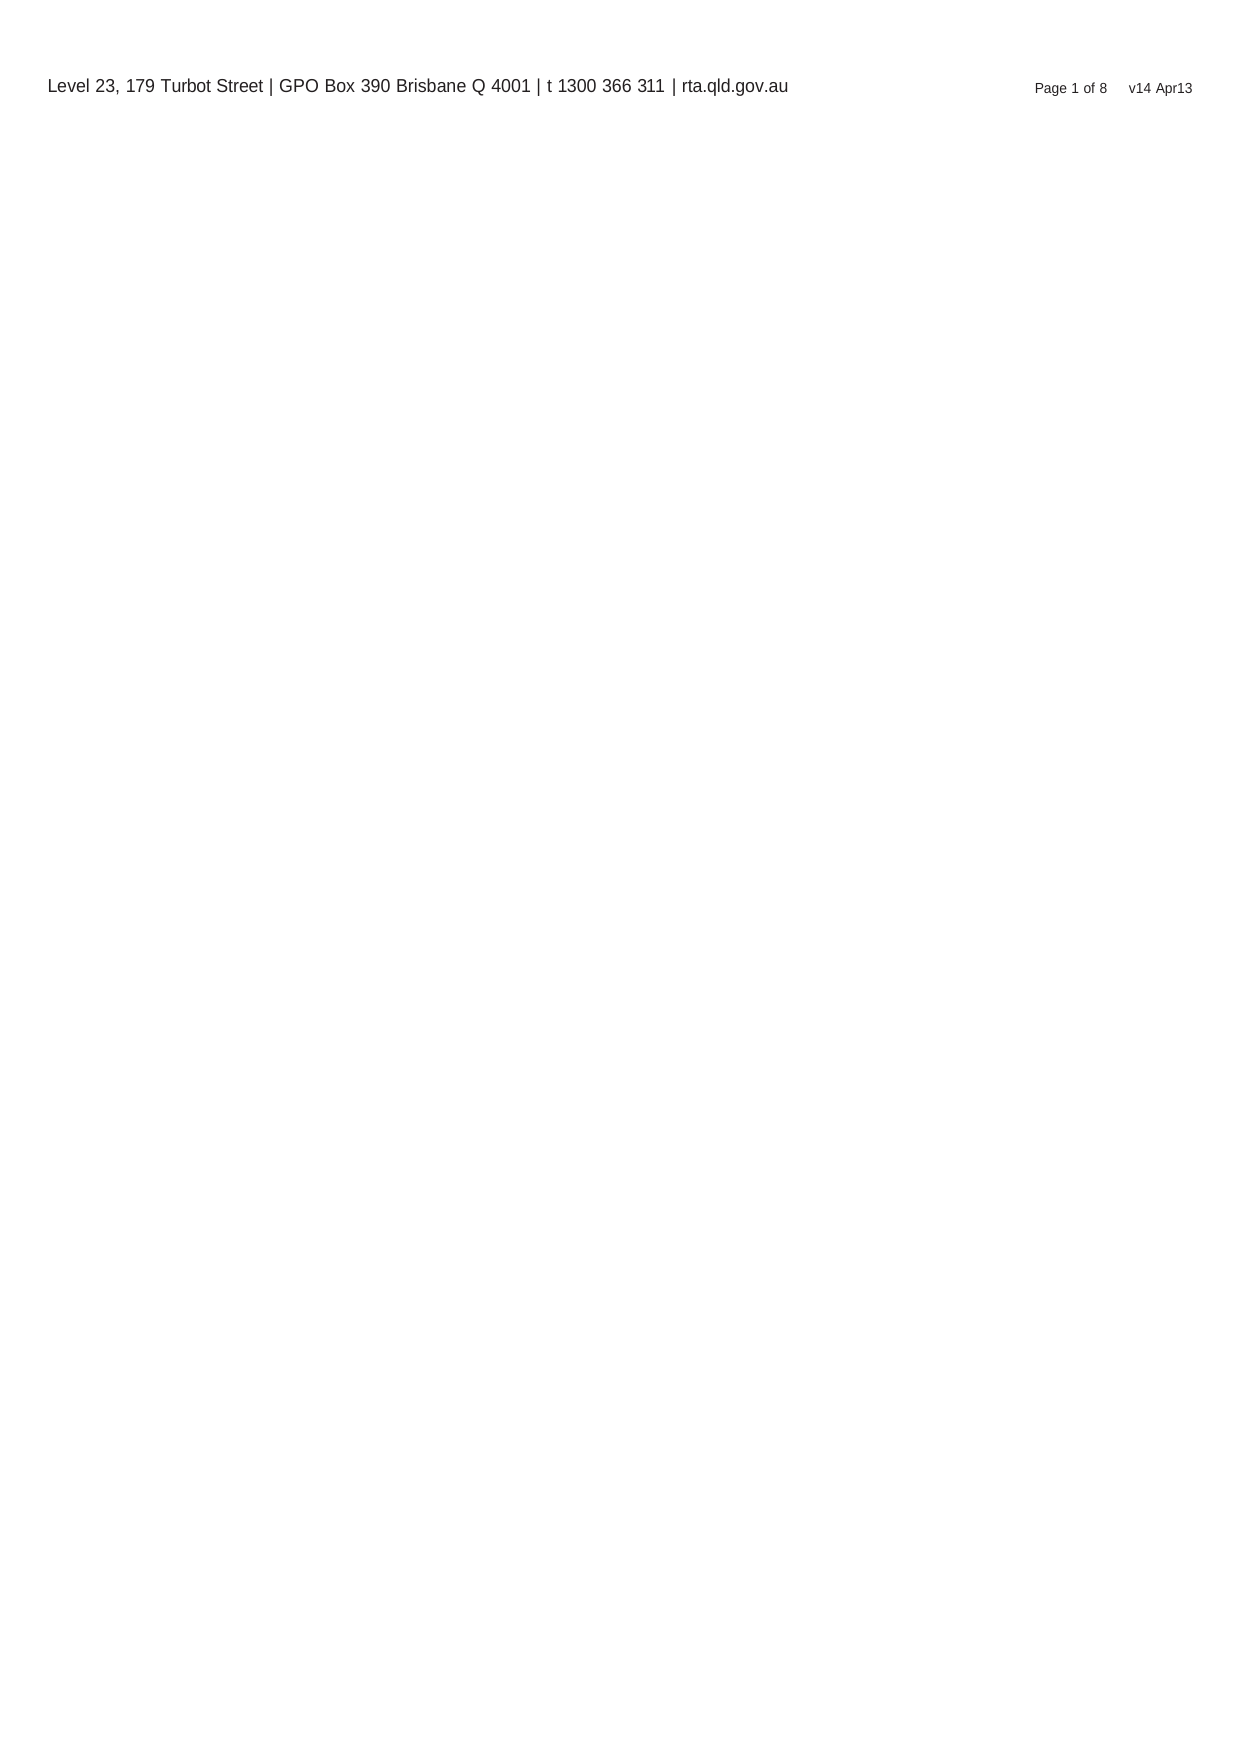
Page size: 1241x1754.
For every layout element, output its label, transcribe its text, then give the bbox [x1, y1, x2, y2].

text Level 23, 179 Turbot Street | GPO Box 390 Brisbane Q 4001 | t 1300 366 311 | rta.qld.gov.au Page 1 of 8 v14 Apr13 [47, 75, 1205, 98]
